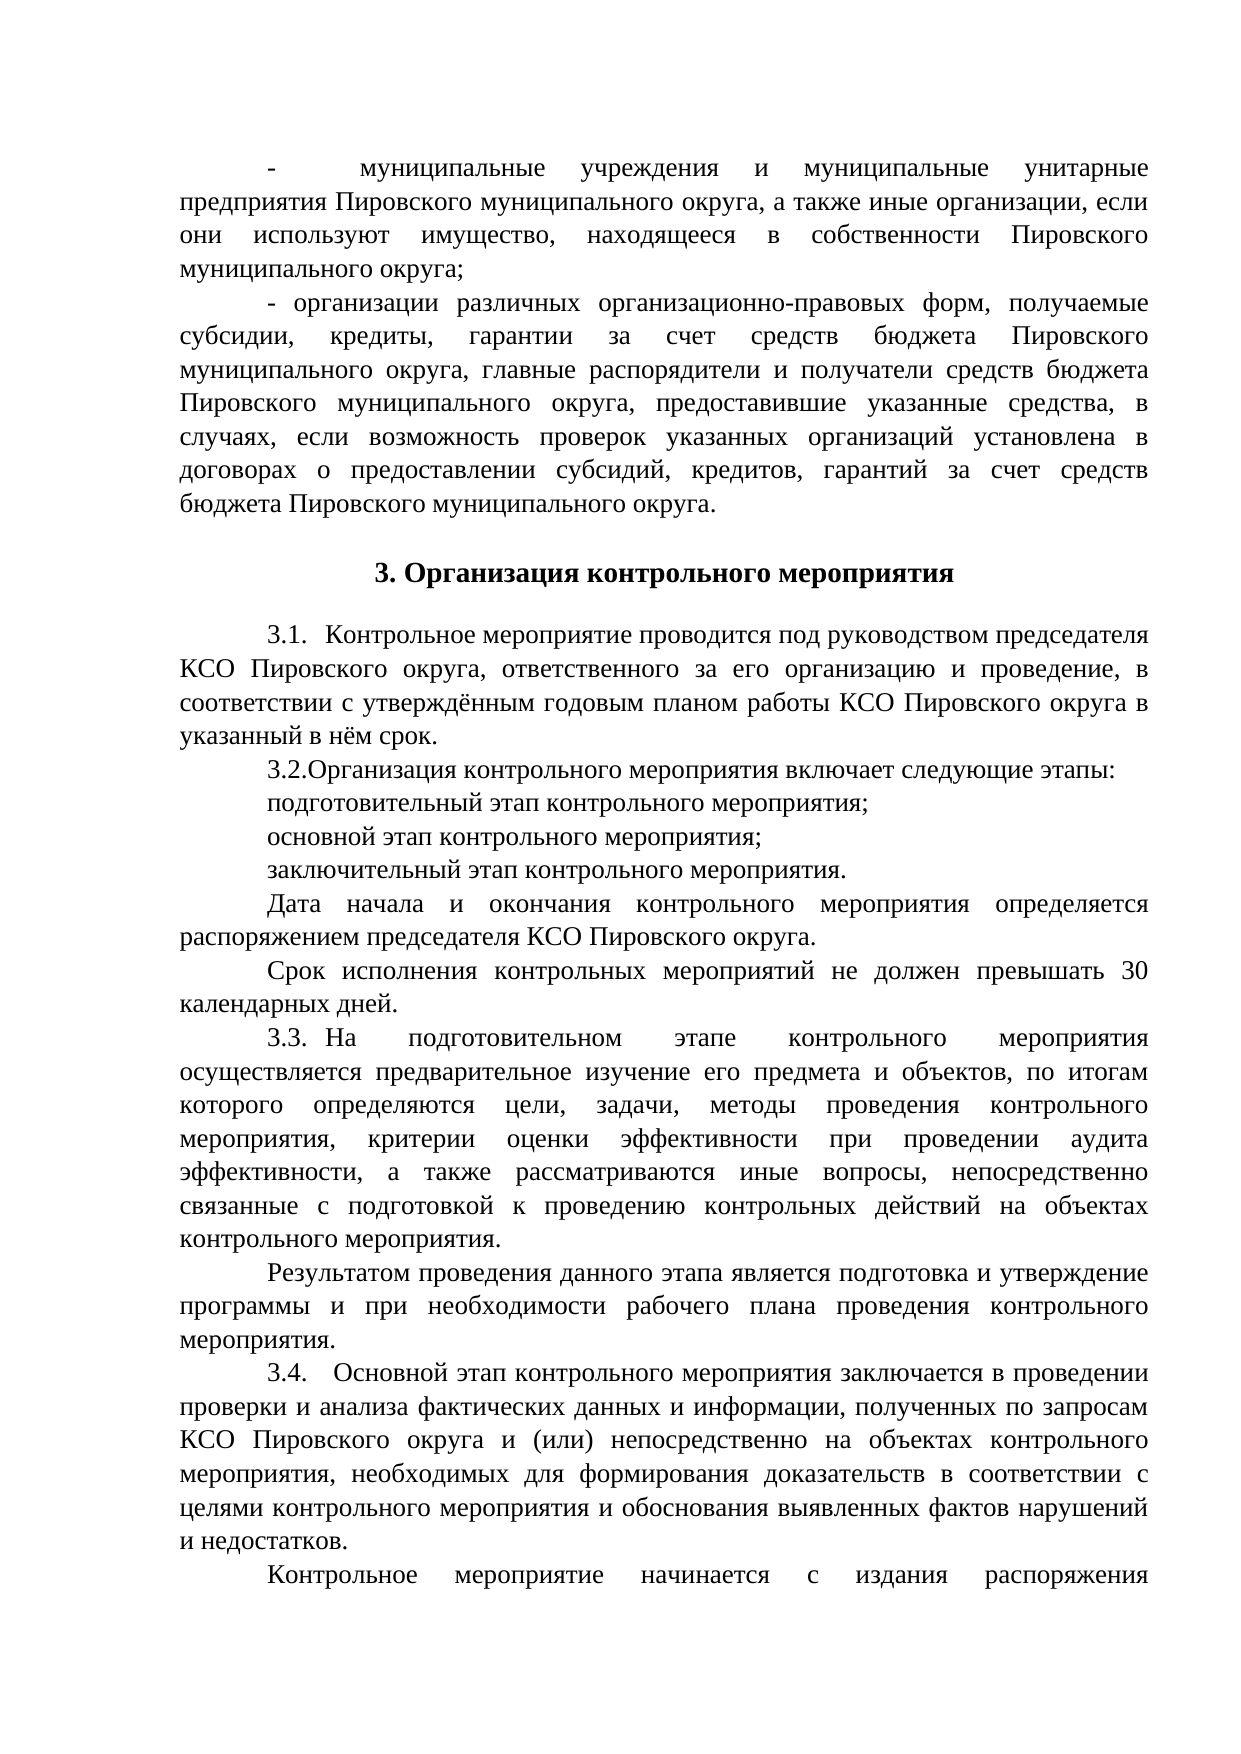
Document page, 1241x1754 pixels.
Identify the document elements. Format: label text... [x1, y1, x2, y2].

subtitle 3. Организация контрольного мероприятия [177, 555, 1152, 589]
list муниципальные учреждения и муниципальные унитарные предприятия Пировского муниципального округа, а также иные организации, если они используют имущество, находящееся в собственности Пировского муниципального округа; [179, 150, 1149, 284]
text основной этап контрольного мероприятия; [179, 818, 1152, 852]
text Результатом проведения данного этапа является подготовка и утверждение программы и при необходимости рабочего плана проведения контрольного мероприятия. [179, 1254, 1149, 1355]
list На подготовительном этапе контрольного мероприятия осуществляется предварительное изучение его предмета и объектов, по итогам которого определяются цели, задачи, методы проведения контрольного мероприятия, критерии оценки эффективности при проведении аудита эффективности, а также рассматриваются иные вопросы, непосредственно связанные с подготовкой к проведению контрольных действий на объектах контрольного мероприятия. [179, 1020, 1149, 1254]
text - организации различных организационно-правовых форм, получаемые субсидии, кредиты, гарантии за счет средств бюджета Пировского муниципального округа, главные распорядители и получатели средств бюджета Пировского муниципального округа, предоставившие указанные средства, в случаях, если возможность проверок указанных организаций установлена в договорах о предоставлении субсидий, кредитов, гарантий за счет средств бюджета Пировского муниципального округа. [179, 284, 1149, 519]
text подготовительный этап контрольного мероприятия; [179, 785, 1152, 818]
list Основной этап контрольного мероприятия заключается в проведении проверки и анализа фактических данных и информации, полученных по запросам КСО Пировского округа и (или) непосредственно на объектах контрольного мероприятия, необходимых для формирования доказательств в соответствии с целями контрольного мероприятия и обоснования выявленных фактов нарушений и недостатков. [179, 1355, 1149, 1556]
text Дата начала и окончания контрольного мероприятия определяется распоряжением председателя КСО Пировского округа. [179, 886, 1149, 953]
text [179, 1556, 1149, 1590]
text заключительный этап контрольного мероприятия. [179, 852, 1152, 886]
text 3.2.Организация контрольного мероприятия включает следующие этапы: [179, 751, 1152, 785]
text Срок исполнения контрольных мероприятий не должен превышать 30 календарных дней. [179, 953, 1149, 1020]
list Контрольное мероприятие проводится под руководством председателя КСО Пировского округа, ответственного за его организацию и проведение, в соответствии с утверждённым годовым планом работы КСО Пировского округа в указанный в нём срок. [179, 617, 1149, 751]
